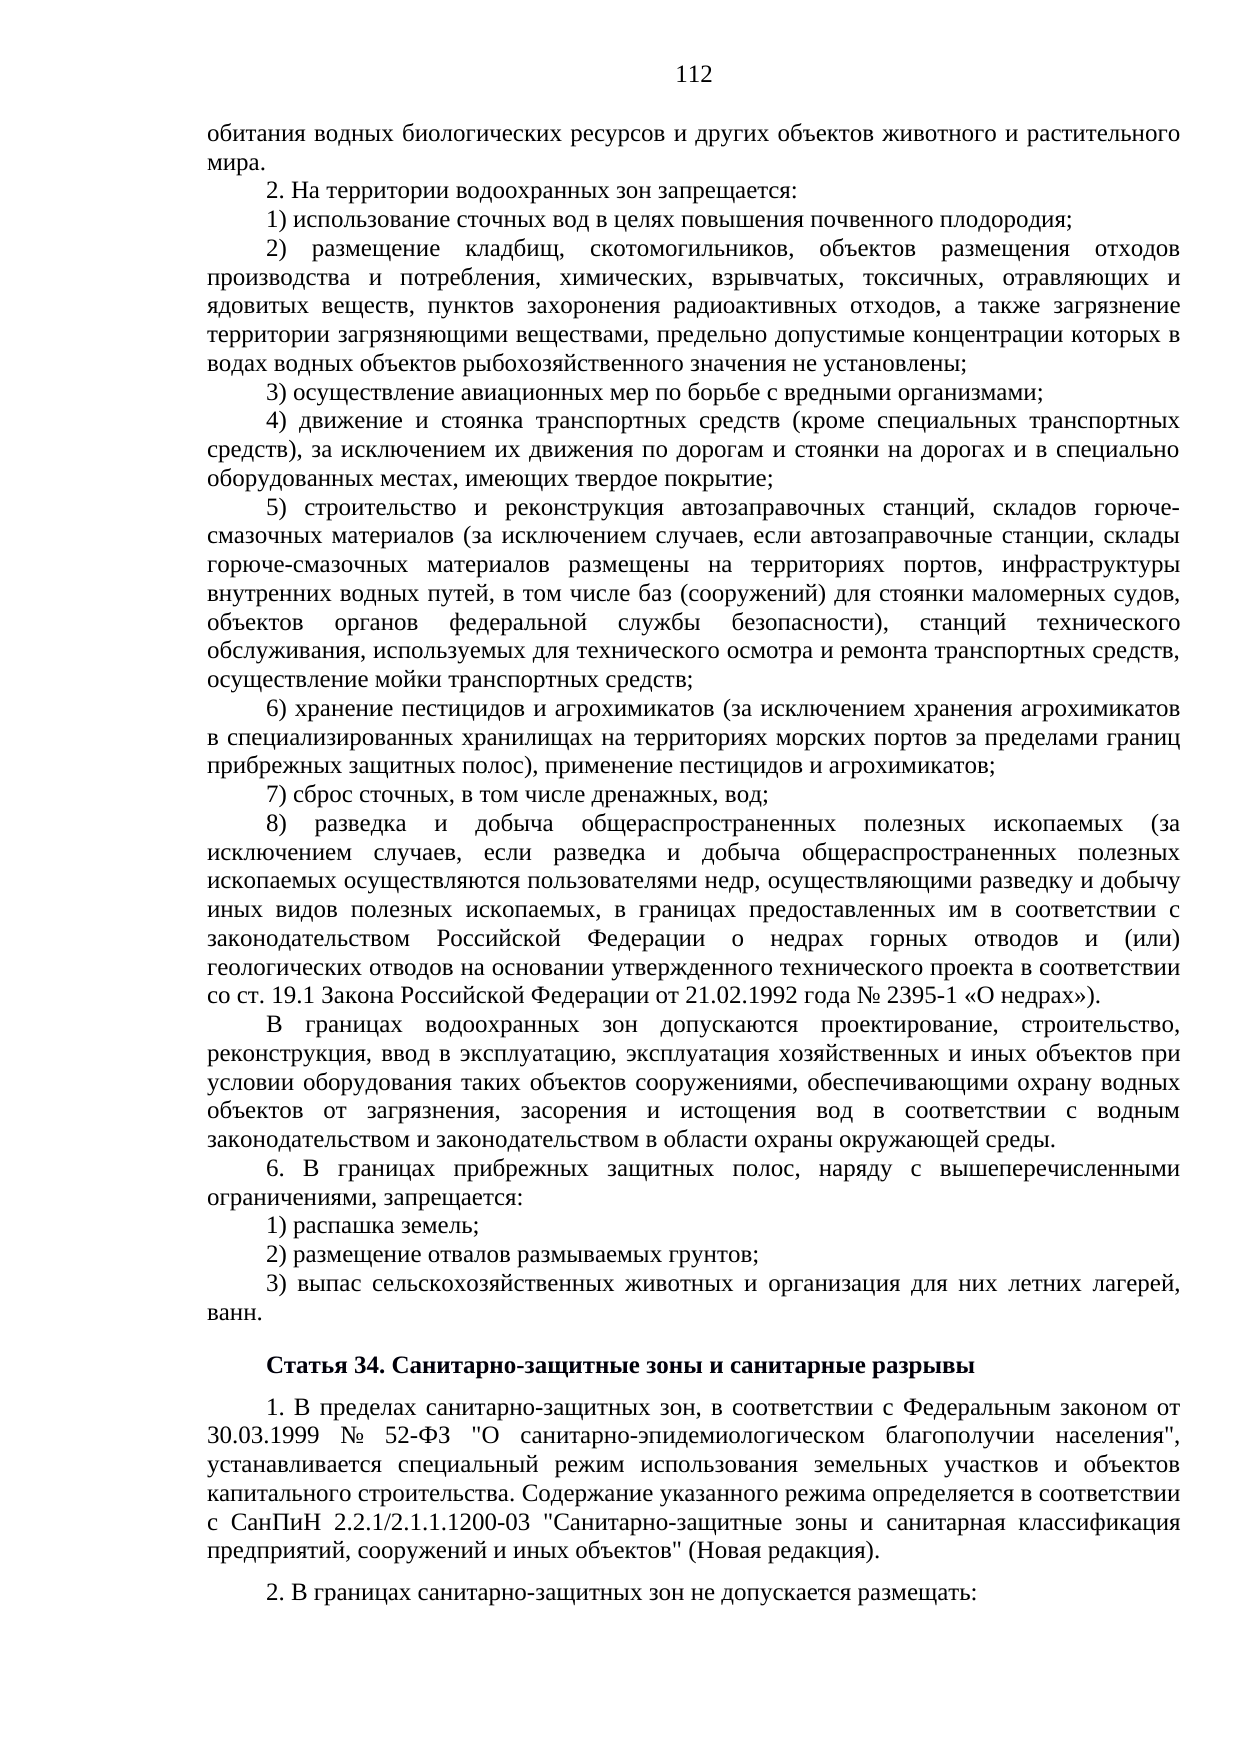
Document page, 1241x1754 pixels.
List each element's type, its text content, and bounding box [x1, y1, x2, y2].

text 5) строительство и реконструкция автозаправочных станций, складов горюче-смазочных материалов (за исключением случаев, если автозаправочные станции, склады горюче-смазочных материалов размещены на территориях портов, инфраструктуры внутренних водных путей, в том числе баз (сооружений) для стоянки маломерных судов, объектов органов федеральной службы безопасности), станций технического обслуживания, используемых для технического осмотра и ремонта транспортных средств, осуществление мойки транспортных средств; [207, 492, 1181, 693]
text 2. На территории водоохранных зон запрещается: [207, 176, 1181, 204]
text 3) выпас сельскохозяйственных животных и организация для них летних лагерей, ванн. [207, 1268, 1181, 1326]
text Статья 34. Санитарно-защитные зоны и санитарные разрывы [207, 1351, 1181, 1379]
text 8) разведка и добыча общераспространенных полезных ископаемых (за исключением случаев, если разведка и добыча общераспространенных полезных ископаемых осуществляются пользователями недр, осуществляющими разведку и добычу иных видов полезных ископаемых, в границах предоставленных им в соответствии с законодательством Российской Федерации о недрах горных отводов и (или) геологических отводов на основании утвержденного технического проекта в соответствии со ст. 19.1 Закона Российской Федерации от 21.02.1992 года № 2395-1 «О недрах»). [207, 808, 1181, 1009]
text 2) размещение кладбищ, скотомогильников, объектов размещения отходов производства и потребления, химических, взрывчатых, токсичных, отравляющих и ядовитых веществ, пунктов захоронения радиоактивных отходов, а также загрязнение территории загрязняющими веществами, предельно допустимые концентрации которых в водах водных объектов рыбохозяйственного значения не установлены; [207, 233, 1181, 377]
text 3) осуществление авиационных мер по борьбе с вредными организмами; [207, 377, 1181, 406]
text 4) движение и стоянка транспортных средств (кроме специальных транспортных средств), за исключением их движения по дорогам и стоянки на дорогах и в специально оборудованных местах, имеющих твердое покрытие; [207, 406, 1181, 492]
text 1) использование сточных вод в целях повышения почвенного плодородия; [207, 204, 1181, 233]
text 2. В границах санитарно-защитных зон не допускается размещать: [207, 1577, 1181, 1606]
text 7) сброс сточных, в том числе дренажных, вод; [207, 779, 1181, 808]
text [207, 118, 1181, 176]
text 1) распашка земель; [207, 1211, 1181, 1239]
text В границах водоохранных зон допускаются проектирование, строительство, реконструкция, ввод в эксплуатацию, эксплуатация хозяйственных и иных объектов при условии оборудования таких объектов сооружениями, обеспечивающими охрану водных объектов от загрязнения, засорения и истощения вод в соответствии с водным законодательством и законодательством в области охраны окружающей среды. [207, 1009, 1181, 1153]
text 6) хранение пестицидов и агрохимикатов (за исключением хранения агрохимикатов в специализированных хранилищах на территориях морских портов за пределами границ прибрежных защитных полос), применение пестицидов и агрохимикатов; [207, 693, 1181, 779]
text 1. В пределах санитарно-защитных зон, в соответствии с Федеральным законом от 30.03.1999 № 52-ФЗ "О санитарно-эпидемиологическом благополучии населения", устанавливается специальный режим использования земельных участков и объектов капитального строительства. Содержание указанного режима определяется в соответствии с СанПиН 2.2.1/2.1.1.1200-03 "Санитарно-защитные зоны и санитарная классификация предприятий, сооружений и иных объектов" (Новая редакция). [207, 1392, 1181, 1564]
text 6. В границах прибрежных защитных полос, наряду с вышеперечисленными ограничениями, запрещается: [207, 1153, 1181, 1211]
text 2) размещение отвалов размываемых грунтов; [207, 1239, 1181, 1268]
